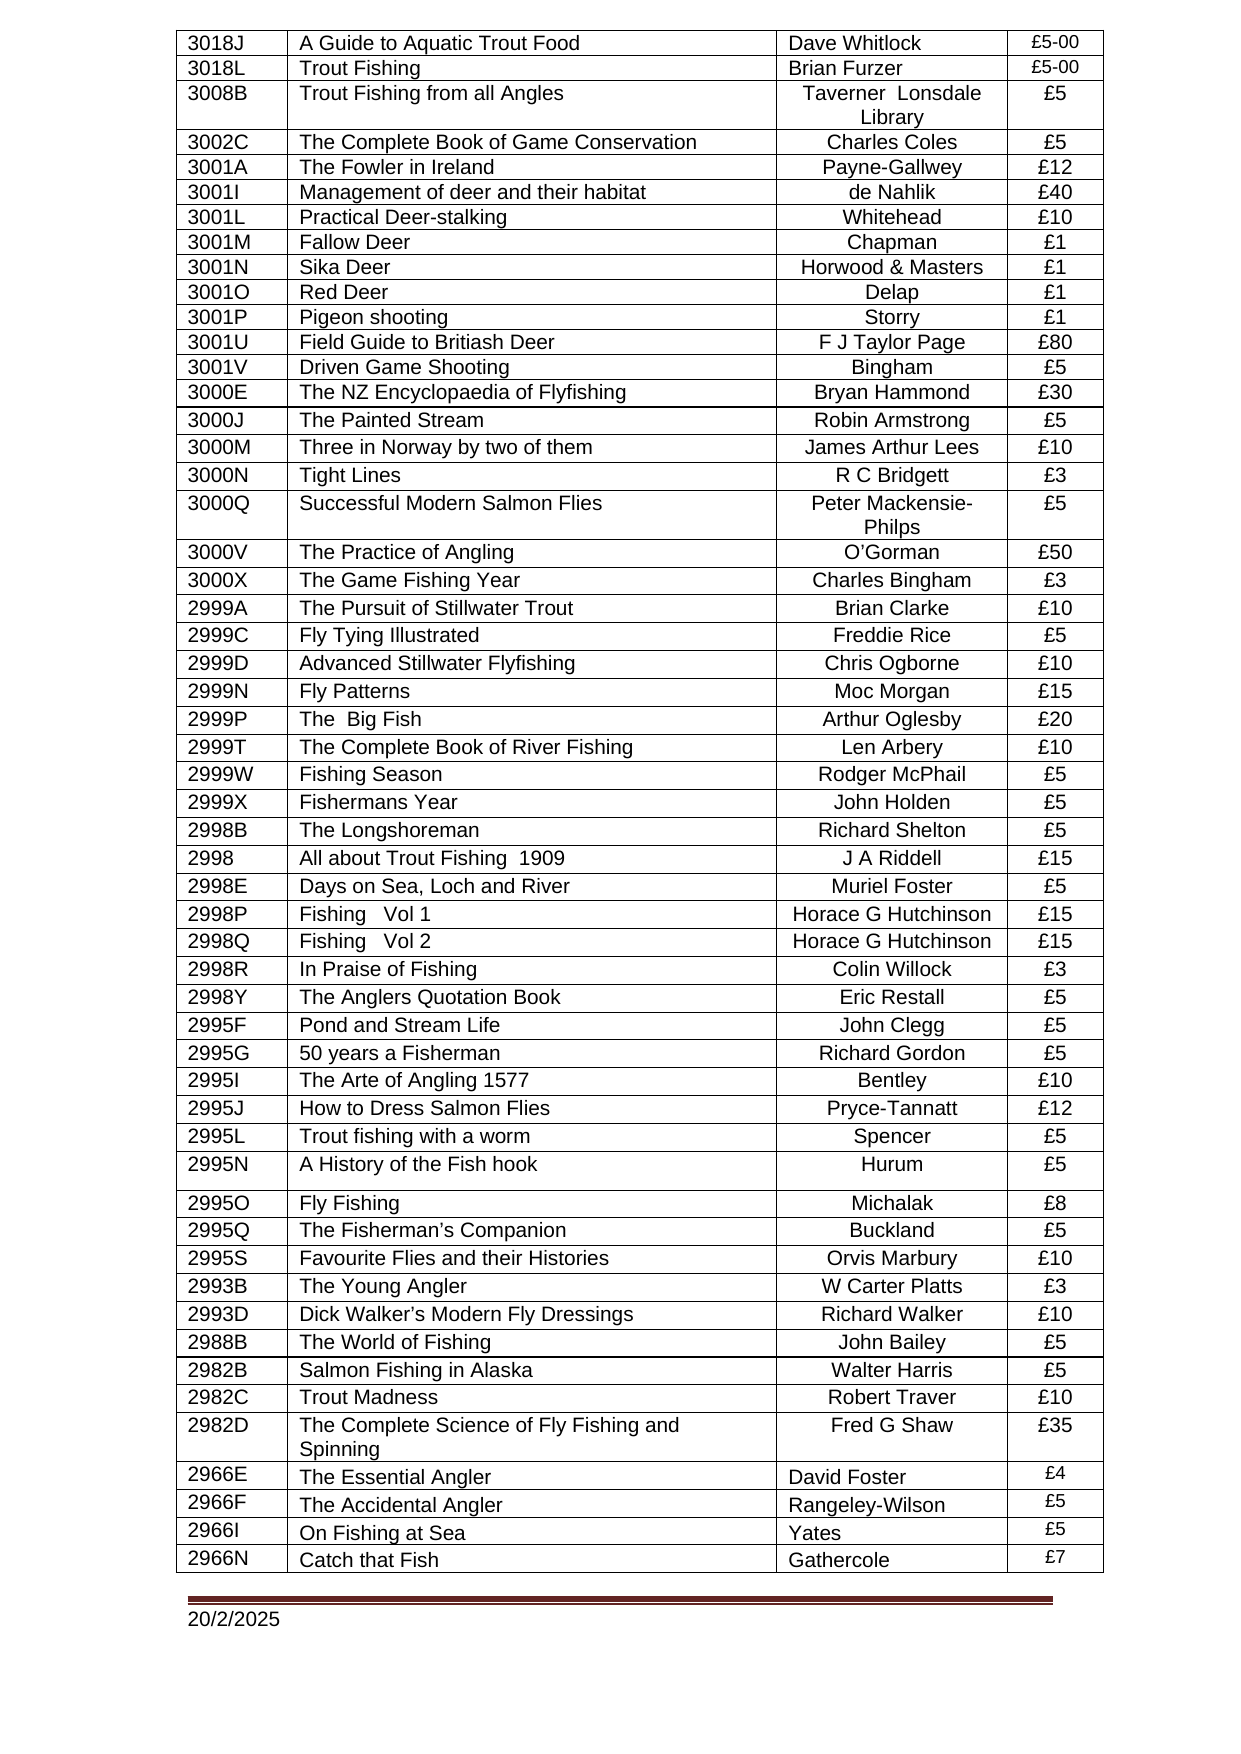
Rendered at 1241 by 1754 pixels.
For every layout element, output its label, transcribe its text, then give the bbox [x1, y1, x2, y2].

table_cell Orvis Marbury [777, 1246, 1007, 1273]
table_cell Fishing Vol 1 [288, 901, 776, 928]
table_cell Horace G Hutchinson [777, 901, 1007, 928]
table_cell Catch that Fish [288, 1545, 776, 1572]
table_cell O’Gorman [777, 540, 1007, 567]
table_cell John Clegg [777, 1013, 1007, 1039]
table_cell Trout Fishing from all Angles [288, 81, 776, 128]
table_cell 2998Y [177, 985, 287, 1012]
table_cell The Anglers Quotation Book [288, 985, 776, 1012]
table_cell 2982C [177, 1385, 287, 1412]
table_cell 2995J [177, 1096, 287, 1123]
table_cell £5 [1008, 1490, 1103, 1517]
table_cell £12 [1008, 1096, 1103, 1123]
table_cell Brian Furzer [777, 56, 1007, 79]
table_cell 2999T [177, 735, 287, 761]
table_cell Days on Sea, Loch and River [288, 874, 776, 900]
table_cell Horace G Hutchinson [777, 929, 1007, 956]
table_cell 3001A [177, 155, 287, 178]
table_cell The Complete Book of River Fishing [288, 735, 776, 761]
table_cell Michalak [777, 1191, 1007, 1217]
table_cell The Painted Stream [288, 408, 776, 434]
table_cell The NZ Encyclopaedia of Flyfishing [288, 380, 776, 406]
table_cell £5 [1008, 985, 1103, 1012]
table_cell 2993B [177, 1274, 287, 1301]
table_cell Trout Fishing [288, 56, 776, 79]
table_cell 2966N [177, 1545, 287, 1572]
table_cell 3001O [177, 280, 287, 303]
table_cell £3 [1008, 568, 1103, 594]
table_cell 2999X [177, 790, 287, 817]
table_cell Taverner Lonsdale Library [777, 81, 1007, 128]
table_cell £15 [1008, 679, 1103, 706]
table_cell Management of deer and their habitat [288, 180, 776, 203]
table_cell Practical Deer-stalking [288, 205, 776, 228]
table_cell £5 [1008, 762, 1103, 789]
table_cell Fred G Shaw [777, 1413, 1007, 1461]
table_cell 3000V [177, 540, 287, 567]
table_cell 3008B [177, 81, 287, 128]
table_cell Payne-Gallwey [777, 155, 1007, 178]
table_cell £10 [1008, 205, 1103, 228]
table_cell Advanced Stillwater Flyfishing [288, 651, 776, 678]
table_cell Brian Clarke [777, 595, 1007, 622]
table_cell John Holden [777, 790, 1007, 817]
table_cell £1 [1008, 305, 1103, 328]
table_cell Rangeley-Wilson [777, 1490, 1007, 1517]
table_cell Fishermans Year [288, 790, 776, 817]
table_cell Pond and Stream Life [288, 1013, 776, 1039]
table_cell Buckland [777, 1218, 1007, 1245]
table_cell Salmon Fishing in Alaska [288, 1358, 776, 1384]
table_cell Colin Willock [777, 957, 1007, 984]
table_cell 3000N [177, 463, 287, 490]
table_cell Muriel Foster [777, 874, 1007, 900]
table_cell £3 [1008, 463, 1103, 490]
table_cell Chris Ogborne [777, 651, 1007, 678]
table_cell Red Deer [288, 280, 776, 303]
table_cell Sika Deer [288, 255, 776, 278]
table_cell The Pursuit of Stillwater Trout [288, 595, 776, 622]
table_cell Robin Armstrong [777, 408, 1007, 434]
table_cell £10 [1008, 595, 1103, 622]
table_cell 2995G [177, 1040, 287, 1067]
table_cell 3001M [177, 230, 287, 253]
table_cell Chapman [777, 230, 1007, 253]
table_cell £40 [1008, 180, 1103, 203]
table_cell 3001I [177, 180, 287, 203]
table_cell £5-00 [1008, 56, 1103, 79]
table_cell 2998 [177, 846, 287, 872]
table_cell £3 [1008, 957, 1103, 984]
table_cell 2995O [177, 1191, 287, 1217]
table_cell 2966E [177, 1462, 287, 1489]
table_cell 3018J [177, 31, 287, 54]
table_cell 2995I [177, 1068, 287, 1095]
table_cell Dick Walker’s Modern Fly Dressings [288, 1302, 776, 1328]
table_cell £7 [1008, 1545, 1103, 1572]
table_cell Rodger McPhail [777, 762, 1007, 789]
table_cell £1 [1008, 280, 1103, 303]
table_cell Peter Mackensie-Philps [777, 491, 1007, 539]
table_cell Horwood & Masters [777, 255, 1007, 278]
table_cell 3001V [177, 355, 287, 378]
table_cell Charles Coles [777, 130, 1007, 153]
table_cell 3018L [177, 56, 287, 79]
table_cell John Bailey [777, 1330, 1007, 1356]
table_cell £5 [1008, 874, 1103, 900]
table_cell Eric Restall [777, 985, 1007, 1012]
table_cell 50 years a Fisherman [288, 1040, 776, 1067]
table_cell The Complete Book of Game Conservation [288, 130, 776, 153]
table_cell £15 [1008, 846, 1103, 872]
table_cell £1 [1008, 255, 1103, 278]
table_cell £5 [1008, 1013, 1103, 1039]
table_cell The Essential Angler [288, 1462, 776, 1489]
table_cell The Game Fishing Year [288, 568, 776, 594]
table_cell £10 [1008, 1302, 1103, 1328]
table_cell 2998P [177, 901, 287, 928]
table_cell £5 [1008, 1124, 1103, 1151]
table_cell £10 [1008, 435, 1103, 462]
table_cell £4 [1008, 1462, 1103, 1489]
table_cell Walter Harris [777, 1358, 1007, 1384]
table_cell Trout Madness [288, 1385, 776, 1412]
table_cell The Fowler in Ireland [288, 155, 776, 178]
table_cell F J Taylor Page [777, 330, 1007, 353]
table_cell Fishing Vol 2 [288, 929, 776, 956]
table_cell 2995N [177, 1152, 287, 1189]
table_cell R C Bridgett [777, 463, 1007, 490]
table_cell Favourite Flies and their Histories [288, 1246, 776, 1273]
table_cell 2982D [177, 1413, 287, 1461]
table_cell £15 [1008, 901, 1103, 928]
table_cell 2999D [177, 651, 287, 678]
table_cell Tight Lines [288, 463, 776, 490]
table_cell A Guide to Aquatic Trout Food [288, 31, 776, 54]
table_cell £30 [1008, 380, 1103, 406]
table_cell 2998R [177, 957, 287, 984]
table_cell £5 [1008, 790, 1103, 817]
table_cell 3002C [177, 130, 287, 153]
table_cell £12 [1008, 155, 1103, 178]
table_cell 2998Q [177, 929, 287, 956]
table_cell 3000E [177, 380, 287, 406]
table_cell £10 [1008, 735, 1103, 761]
table_cell £1 [1008, 230, 1103, 253]
table_cell Driven Game Shooting [288, 355, 776, 378]
table_cell £10 [1008, 1068, 1103, 1095]
table_cell 2995F [177, 1013, 287, 1039]
table_cell Pryce-Tannatt [777, 1096, 1007, 1123]
table_cell Richard Gordon [777, 1040, 1007, 1067]
table_cell 2999W [177, 762, 287, 789]
table_cell Dave Whitlock [777, 31, 1007, 54]
table_cell £5 [1008, 1040, 1103, 1067]
table_cell The Young Angler [288, 1274, 776, 1301]
table_cell £3 [1008, 1274, 1103, 1301]
table_cell 2999N [177, 679, 287, 706]
table_cell The Arte of Angling 1577 [288, 1068, 776, 1095]
table_cell 2995S [177, 1246, 287, 1273]
table_cell Freddie Rice [777, 623, 1007, 650]
table_cell Yates [777, 1518, 1007, 1544]
table_cell David Foster [777, 1462, 1007, 1489]
table_cell 2999C [177, 623, 287, 650]
table_cell £15 [1008, 929, 1103, 956]
table_cell £5 [1008, 818, 1103, 845]
table_cell 3000X [177, 568, 287, 594]
table_cell The Fisherman’s Companion [288, 1218, 776, 1245]
table_cell J A Riddell [777, 846, 1007, 872]
table_cell £5 [1008, 81, 1103, 128]
table_cell £8 [1008, 1191, 1103, 1217]
table_cell Delap [777, 280, 1007, 303]
table_cell The World of Fishing [288, 1330, 776, 1356]
table_cell 2999A [177, 595, 287, 622]
table_cell 3001U [177, 330, 287, 353]
table_cell £35 [1008, 1413, 1103, 1461]
table_cell £80 [1008, 330, 1103, 353]
table_cell £5 [1008, 408, 1103, 434]
table_cell 3001N [177, 255, 287, 278]
table_cell Successful Modern Salmon Flies [288, 491, 776, 539]
table_cell £5 [1008, 1518, 1103, 1544]
table_cell Bingham [777, 355, 1007, 378]
table_cell The Longshoreman [288, 818, 776, 845]
table_cell The Practice of Angling [288, 540, 776, 567]
table_cell 3001P [177, 305, 287, 328]
table_cell On Fishing at Sea [288, 1518, 776, 1544]
table_cell Bryan Hammond [777, 380, 1007, 406]
table_cell Trout fishing with a worm [288, 1124, 776, 1151]
table_cell Spencer [777, 1124, 1007, 1151]
table_cell 2966F [177, 1490, 287, 1517]
table_cell 3000M [177, 435, 287, 462]
table_cell 3000J [177, 408, 287, 434]
table_cell Fishing Season [288, 762, 776, 789]
table_cell £10 [1008, 651, 1103, 678]
table_cell 3000Q [177, 491, 287, 539]
table_cell £5 [1008, 355, 1103, 378]
table_cell In Praise of Fishing [288, 957, 776, 984]
table_cell 2995Q [177, 1218, 287, 1245]
table_cell A History of the Fish hook [288, 1152, 776, 1189]
table_cell Fly Tying Illustrated [288, 623, 776, 650]
table_cell 2998B [177, 818, 287, 845]
table_cell £50 [1008, 540, 1103, 567]
table_cell £5 [1008, 1358, 1103, 1384]
table_cell The Complete Science of Fly Fishing and Spinning [288, 1413, 776, 1461]
table_cell James Arthur Lees [777, 435, 1007, 462]
table_cell Field Guide to Britiash Deer [288, 330, 776, 353]
table_cell 2998E [177, 874, 287, 900]
table_cell Fly Fishing [288, 1191, 776, 1217]
table_cell £5 [1008, 1330, 1103, 1356]
table_cell £5 [1008, 623, 1103, 650]
table_cell Charles Bingham [777, 568, 1007, 594]
table_cell Robert Traver [777, 1385, 1007, 1412]
table_cell W Carter Platts [777, 1274, 1007, 1301]
table_cell The Big Fish [288, 707, 776, 733]
table_cell £5 [1008, 130, 1103, 153]
table_cell 2982B [177, 1358, 287, 1384]
table_cell £10 [1008, 1385, 1103, 1412]
table_cell de Nahlik [777, 180, 1007, 203]
table_cell The Accidental Angler [288, 1490, 776, 1517]
table_cell Storry [777, 305, 1007, 328]
table_cell Three in Norway by two of them [288, 435, 776, 462]
table_cell Moc Morgan [777, 679, 1007, 706]
table_cell £5 [1008, 1152, 1103, 1189]
table_cell Bentley [777, 1068, 1007, 1095]
table_cell Arthur Oglesby [777, 707, 1007, 733]
table_cell £10 [1008, 1246, 1103, 1273]
table_cell Pigeon shooting [288, 305, 776, 328]
table_cell Hurum [777, 1152, 1007, 1189]
table_cell 2995L [177, 1124, 287, 1151]
table_cell All about Trout Fishing 1909 [288, 846, 776, 872]
table_cell Gathercole [777, 1545, 1007, 1572]
table_cell Fly Patterns [288, 679, 776, 706]
table_cell Len Arbery [777, 735, 1007, 761]
table_cell 2993D [177, 1302, 287, 1328]
table_cell 2966I [177, 1518, 287, 1544]
table_cell 2999P [177, 707, 287, 733]
table_cell £20 [1008, 707, 1103, 733]
table_cell Whitehead [777, 205, 1007, 228]
table_cell 2988B [177, 1330, 287, 1356]
table_cell Richard Walker [777, 1302, 1007, 1328]
table_cell Fallow Deer [288, 230, 776, 253]
table_cell £5 [1008, 491, 1103, 539]
table_cell £5 [1008, 1218, 1103, 1245]
table_cell £5-00 [1008, 31, 1103, 54]
table_cell Richard Shelton [777, 818, 1007, 845]
table_cell 3001L [177, 205, 287, 228]
table_cell How to Dress Salmon Flies [288, 1096, 776, 1123]
